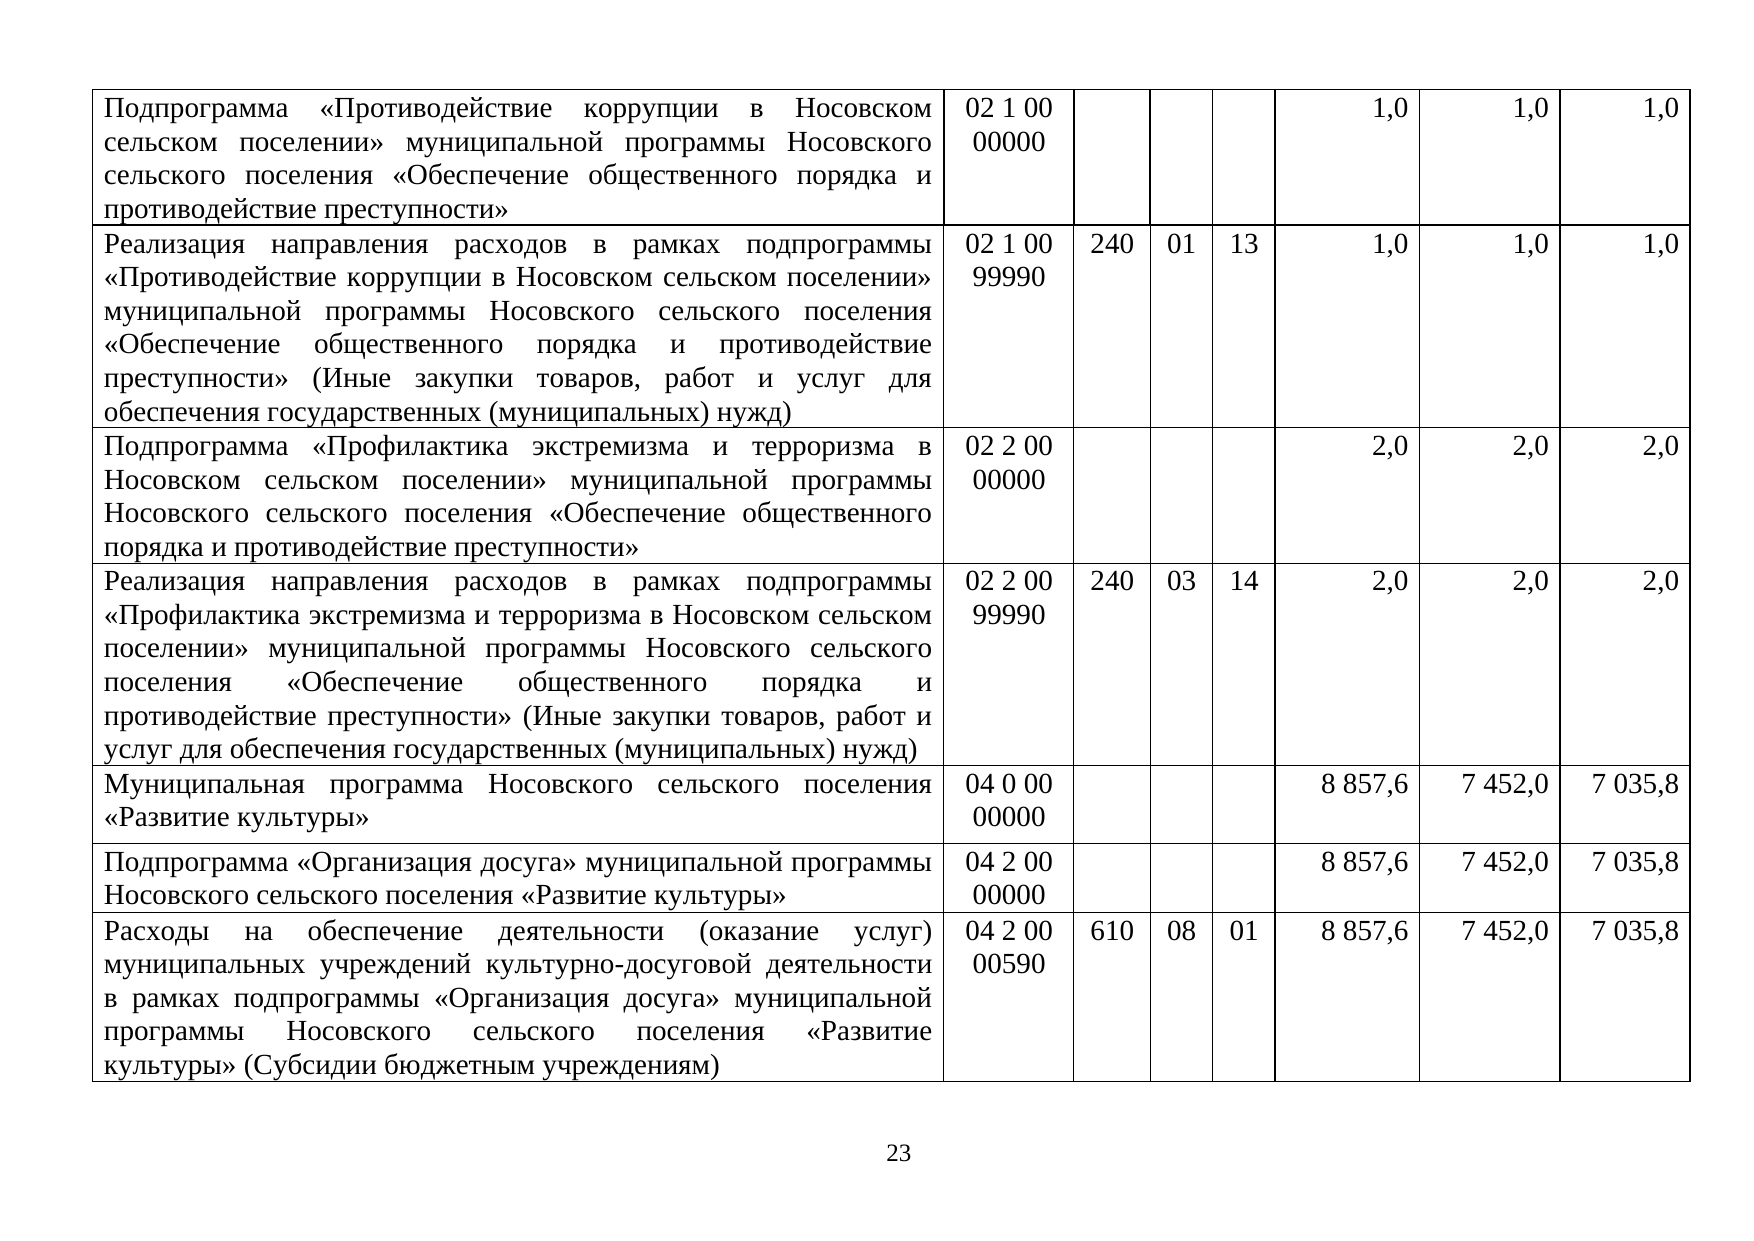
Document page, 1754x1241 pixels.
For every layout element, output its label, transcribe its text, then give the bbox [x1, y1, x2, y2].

table_cell 1,0 [1561, 226, 1689, 427]
table_cell 01 [1151, 226, 1212, 427]
table_cell 7 452,0 [1420, 844, 1559, 912]
table_cell 01 [1213, 913, 1274, 1081]
table_cell 08 [1151, 913, 1212, 1081]
table_cell 7 035,8 [1561, 844, 1689, 912]
table_cell 02 1 00 00000 [945, 90, 1073, 224]
table_cell [1151, 90, 1212, 224]
table_cell [1074, 844, 1150, 912]
table_cell 03 [1151, 564, 1212, 765]
table_cell 2,0 [1420, 428, 1559, 562]
table_cell 02 1 00 99990 [944, 226, 1073, 427]
table_cell 2,0 [1276, 428, 1419, 562]
table_cell 13 [1213, 226, 1274, 427]
table_cell 2,0 [1561, 564, 1689, 765]
table_cell 7 035,8 [1561, 913, 1689, 1081]
table_cell [1151, 766, 1212, 843]
table_cell 2,0 [1561, 428, 1689, 562]
table_cell 04 0 00 00000 [944, 766, 1073, 843]
table_cell Подпрограмма «Противодействие коррупции в Носовском сельском поселении» муниципальной программы Носовского сельского поселения «Обеспечение общественного порядка и противодействие преступности» [93, 90, 943, 224]
table_cell [1074, 766, 1150, 843]
table_cell [1213, 428, 1274, 562]
table_cell 8 857,6 [1276, 766, 1419, 843]
table_cell [1075, 90, 1149, 224]
table_cell [1213, 844, 1274, 912]
table_cell 8 857,6 [1276, 844, 1419, 912]
table_cell 1,0 [1420, 226, 1559, 427]
table_cell [1151, 844, 1212, 912]
table_cell 8 857,6 [1276, 913, 1419, 1081]
table_cell 1,0 [1276, 90, 1419, 224]
table_cell [1213, 90, 1274, 224]
table_cell Реализация направления расходов в рамках подпрограммы «Профилактика экстремизма и терроризма в Носовском сельском поселении» муниципальной программы Носовского сельского поселения «Обеспечение общественного порядка и противодействие преступности» (Иные закупки товаров, работ и услуг для обеспечения государственных (муниципальных) нужд) [93, 564, 943, 765]
table_cell 240 [1074, 226, 1150, 427]
table_cell 7 452,0 [1420, 913, 1559, 1081]
table_cell 1,0 [1420, 90, 1559, 224]
table_cell 04 2 00 00590 [944, 913, 1073, 1081]
table_cell 02 2 00 99990 [944, 564, 1073, 765]
table_cell Расходы на обеспечение деятельности (оказание услуг) муниципальных учреждений культурно-досуговой деятельности в рамках подпрограммы «Организация досуга» муниципальной программы Носовского сельского поселения «Развитие культуры» (Субсидии бюджетным учреждениям) [93, 913, 943, 1081]
table_cell 14 [1213, 564, 1274, 765]
table_cell 1,0 [1561, 90, 1689, 224]
table_cell 2,0 [1420, 564, 1559, 765]
table_cell [1074, 428, 1150, 562]
table_cell Подпрограмма «Организация досуга» муниципальной программы Носовского сельского поселения «Развитие культуры» [93, 844, 943, 912]
table_cell 610 [1074, 913, 1150, 1081]
table_cell [1213, 766, 1274, 843]
table_cell 7 452,0 [1420, 766, 1559, 843]
table_cell 02 2 00 00000 [944, 428, 1073, 562]
table_cell 1,0 [1276, 226, 1419, 427]
table_cell 04 2 00 00000 [944, 844, 1073, 912]
table_cell 2,0 [1276, 564, 1419, 765]
table_cell Подпрограмма «Профилактика экстремизма и терроризма в Носовском сельском поселении» муниципальной программы Носовского сельского поселения «Обеспечение общественного порядка и противодействие преступности» [93, 428, 943, 562]
table_cell Реализация направления расходов в рамках подпрограммы «Противодействие коррупции в Носовском сельском поселении» муниципальной программы Носовского сельского поселения «Обеспечение общественного порядка и противодействие преступности» (Иные закупки товаров, работ и услуг для обеспечения государственных (муниципальных) нужд) [93, 226, 943, 427]
table_cell [1151, 428, 1212, 562]
table_cell 7 035,8 [1561, 766, 1689, 843]
table_cell 240 [1074, 564, 1150, 765]
table_cell Муниципальная программа Носовского сельского поселения «Развитие культуры» [93, 766, 943, 843]
